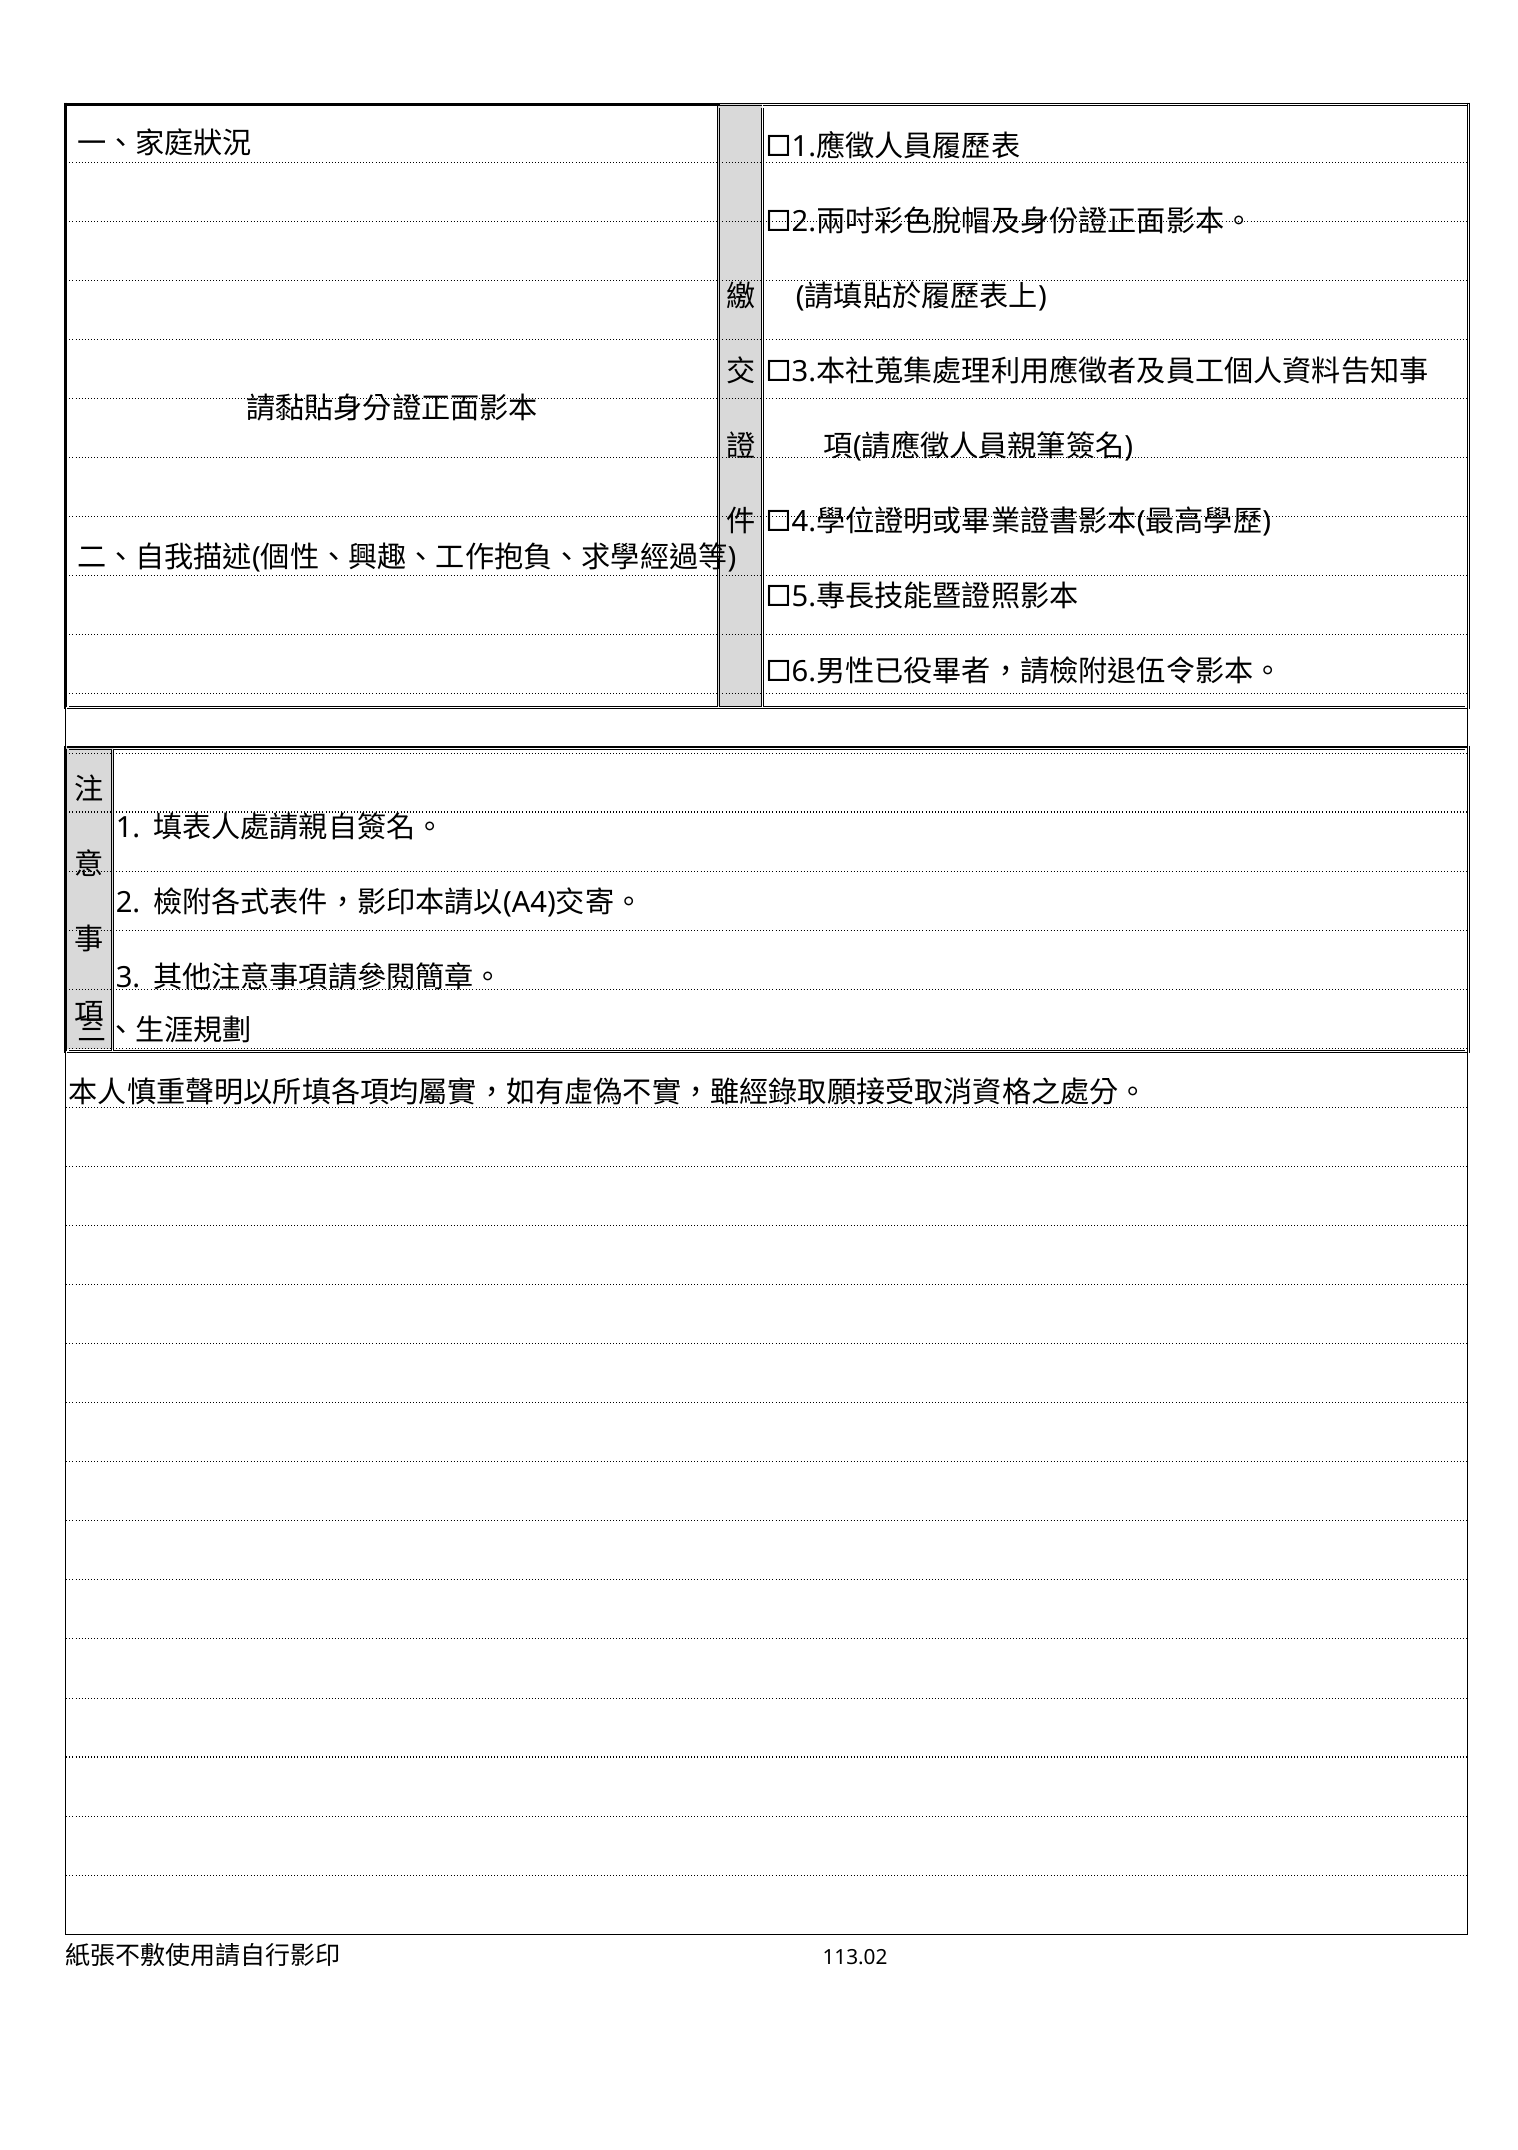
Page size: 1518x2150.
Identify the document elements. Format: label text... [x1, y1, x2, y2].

table_cell [66, 1875, 1467, 1934]
table_cell [66, 1638, 1467, 1697]
table_cell [67, 811, 111, 871]
table_cell [114, 753, 1467, 811]
table_cell [66, 1048, 1467, 1107]
table_cell [764, 398, 1467, 457]
table_cell [764, 634, 1467, 693]
table_cell [67, 221, 717, 280]
table_cell 二、自我描述(個性、興趣、工作抱負、求學經過等) [764, 516, 1467, 575]
table_cell [764, 280, 1467, 339]
table_cell [720, 280, 761, 339]
table_cell [67, 634, 717, 693]
table_cell [67, 753, 111, 811]
table_cell [720, 221, 761, 280]
table_cell [66, 1343, 1467, 1402]
table_cell [720, 398, 761, 457]
table_cell [720, 575, 761, 634]
table_cell [67, 339, 717, 398]
table_cell [66, 1166, 1467, 1225]
table_cell [66, 1698, 1467, 1756]
table_cell 一、家庭狀況 [718, 104, 1467, 162]
table_cell [67, 280, 717, 339]
table_cell [66, 693, 1467, 752]
table_cell [67, 871, 111, 929]
table_cell [66, 1284, 1467, 1343]
table_cell [67, 575, 717, 634]
text 紙張不敷使用請自行影印 113.02 [65, 1935, 1488, 1972]
table_cell [764, 339, 1467, 398]
table_cell [114, 930, 1467, 989]
table_cell [66, 1816, 1467, 1874]
table_cell [66, 1107, 1467, 1166]
table_cell [67, 930, 111, 989]
table_cell [66, 1756, 1467, 1816]
table_cell 二、自我描述(個性、興趣、工作抱負、求學經過等) [67, 516, 717, 575]
table_cell [764, 162, 1467, 221]
table_cell [720, 634, 761, 693]
table_cell [764, 575, 1467, 634]
table_cell [66, 1402, 1467, 1461]
table_cell [66, 1520, 1467, 1579]
table_cell 三、生涯規劃 [67, 989, 111, 1048]
table_cell [720, 162, 761, 221]
table_cell [67, 457, 717, 516]
table_cell 一、家庭狀況 [67, 106, 717, 162]
table_cell [66, 1225, 1467, 1284]
table_cell [720, 339, 761, 398]
table_cell [764, 457, 1467, 516]
table_cell [66, 1461, 1467, 1520]
table_cell [720, 457, 761, 516]
table_cell [66, 1579, 1467, 1638]
table_cell [764, 221, 1467, 280]
table_cell 三、生涯規劃 [114, 989, 1467, 1048]
table_cell [67, 162, 717, 221]
table_cell [114, 811, 1467, 871]
table_cell [114, 871, 1467, 929]
table_cell [67, 398, 717, 457]
